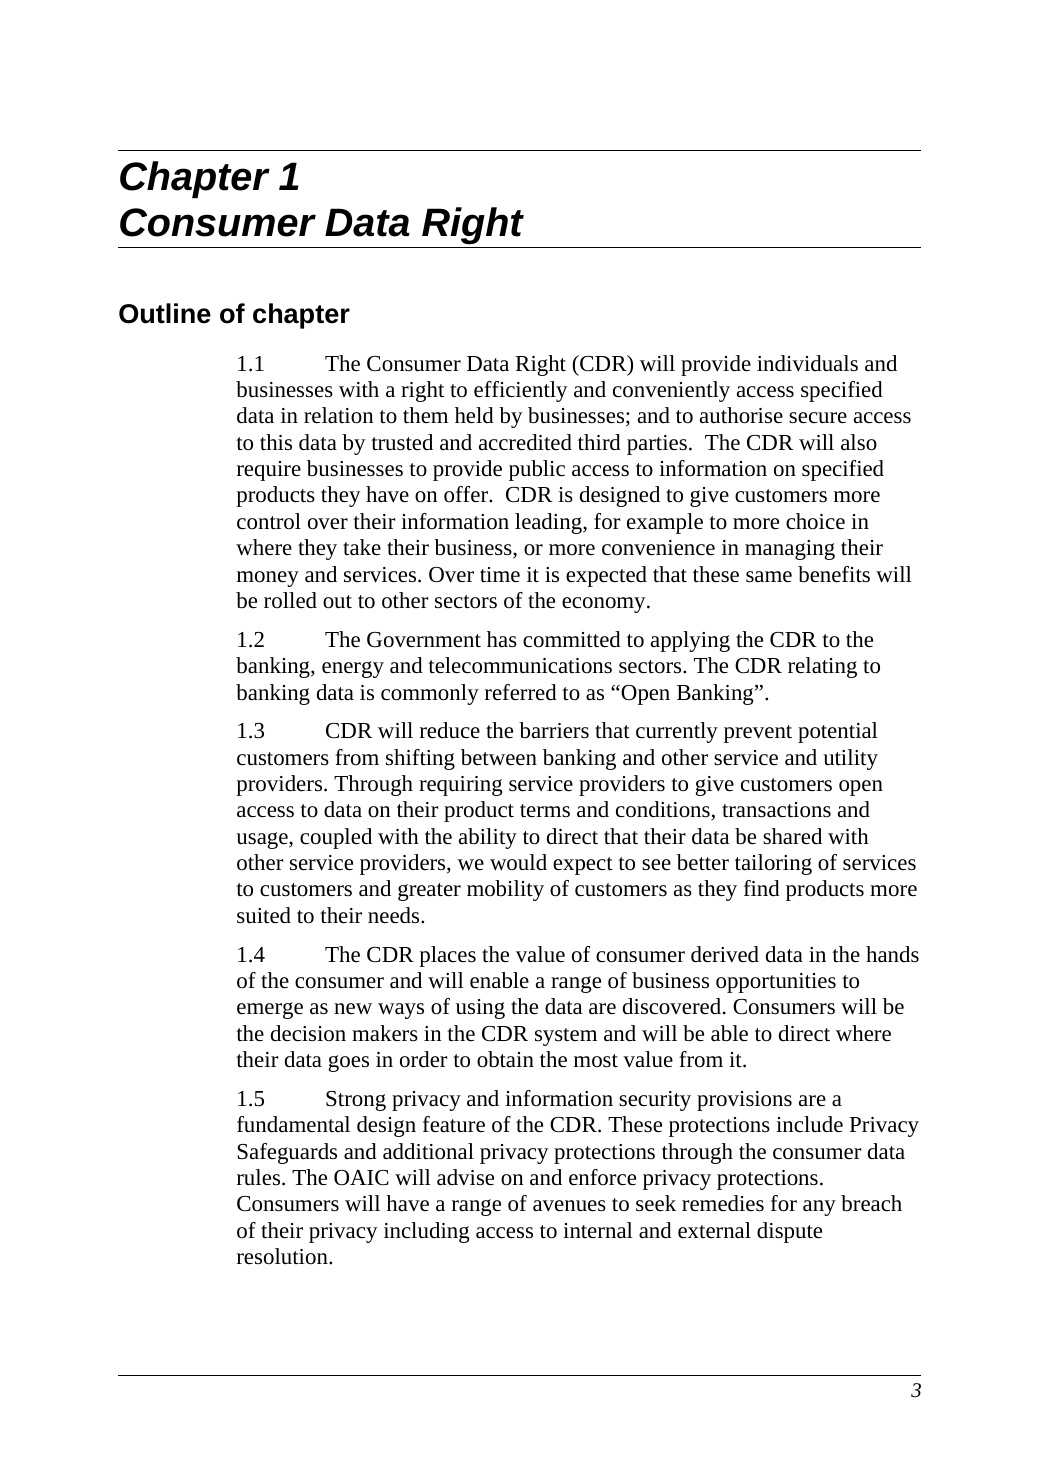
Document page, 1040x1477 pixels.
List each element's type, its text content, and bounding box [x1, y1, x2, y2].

list The Government has committed to applying the CDR to the banking, energy and telecommunications sectors. The CDR relating to banking data is commonly referred to as “Open Banking”. [236, 626, 921, 705]
text The Consumer Data Right (CDR) will provide individuals and businesses with a right to efficiently and conveniently access specified data in relation to them held by businesses; and to authorise secure access to this data by trusted and accredited third parties. The CDR will also require businesses to provide public access to information on specified products they have on offer. CDR is designed to give customers more control over their information leading, for example to more choice in where they take their business, or more convenience in managing their money and services. Over time it is expected that these same benefits will be rolled out to other sectors of the economy. [236, 350, 921, 613]
list The CDR places the value of consumer derived data in the hands of the consumer and will enable a range of business opportunities to emerge as new ways of using the data are discovered. Consumers will be the decision makers in the CDR system and will be able to direct where their data goes in order to obtain the most value from it. [236, 941, 921, 1072]
list Strong privacy and information security provisions are a fundamental design feature of the CDR. These protections include Privacy Safeguards and additional privacy protections through the consumer data rules. The OAIC will advise on and enforce privacy protections. Consumers will have a range of avenues to seek remedies for any breach of their privacy including access to internal and external dispute resolution. [236, 1085, 921, 1269]
subtitle Outline of chapter [118, 298, 921, 329]
subtitle Consumer Data Right [118, 151, 921, 247]
list CDR will reduce the barriers that currently prevent potential customers from shifting between banking and other service and utility providers. Through requiring service providers to give customers open access to data on their product terms and conditions, transactions and usage, coupled with the ability to direct that their data be shared with other service providers, we would expect to see better tailoring of services to customers and greater mobility of customers as they find products more suited to their needs. [236, 717, 921, 928]
